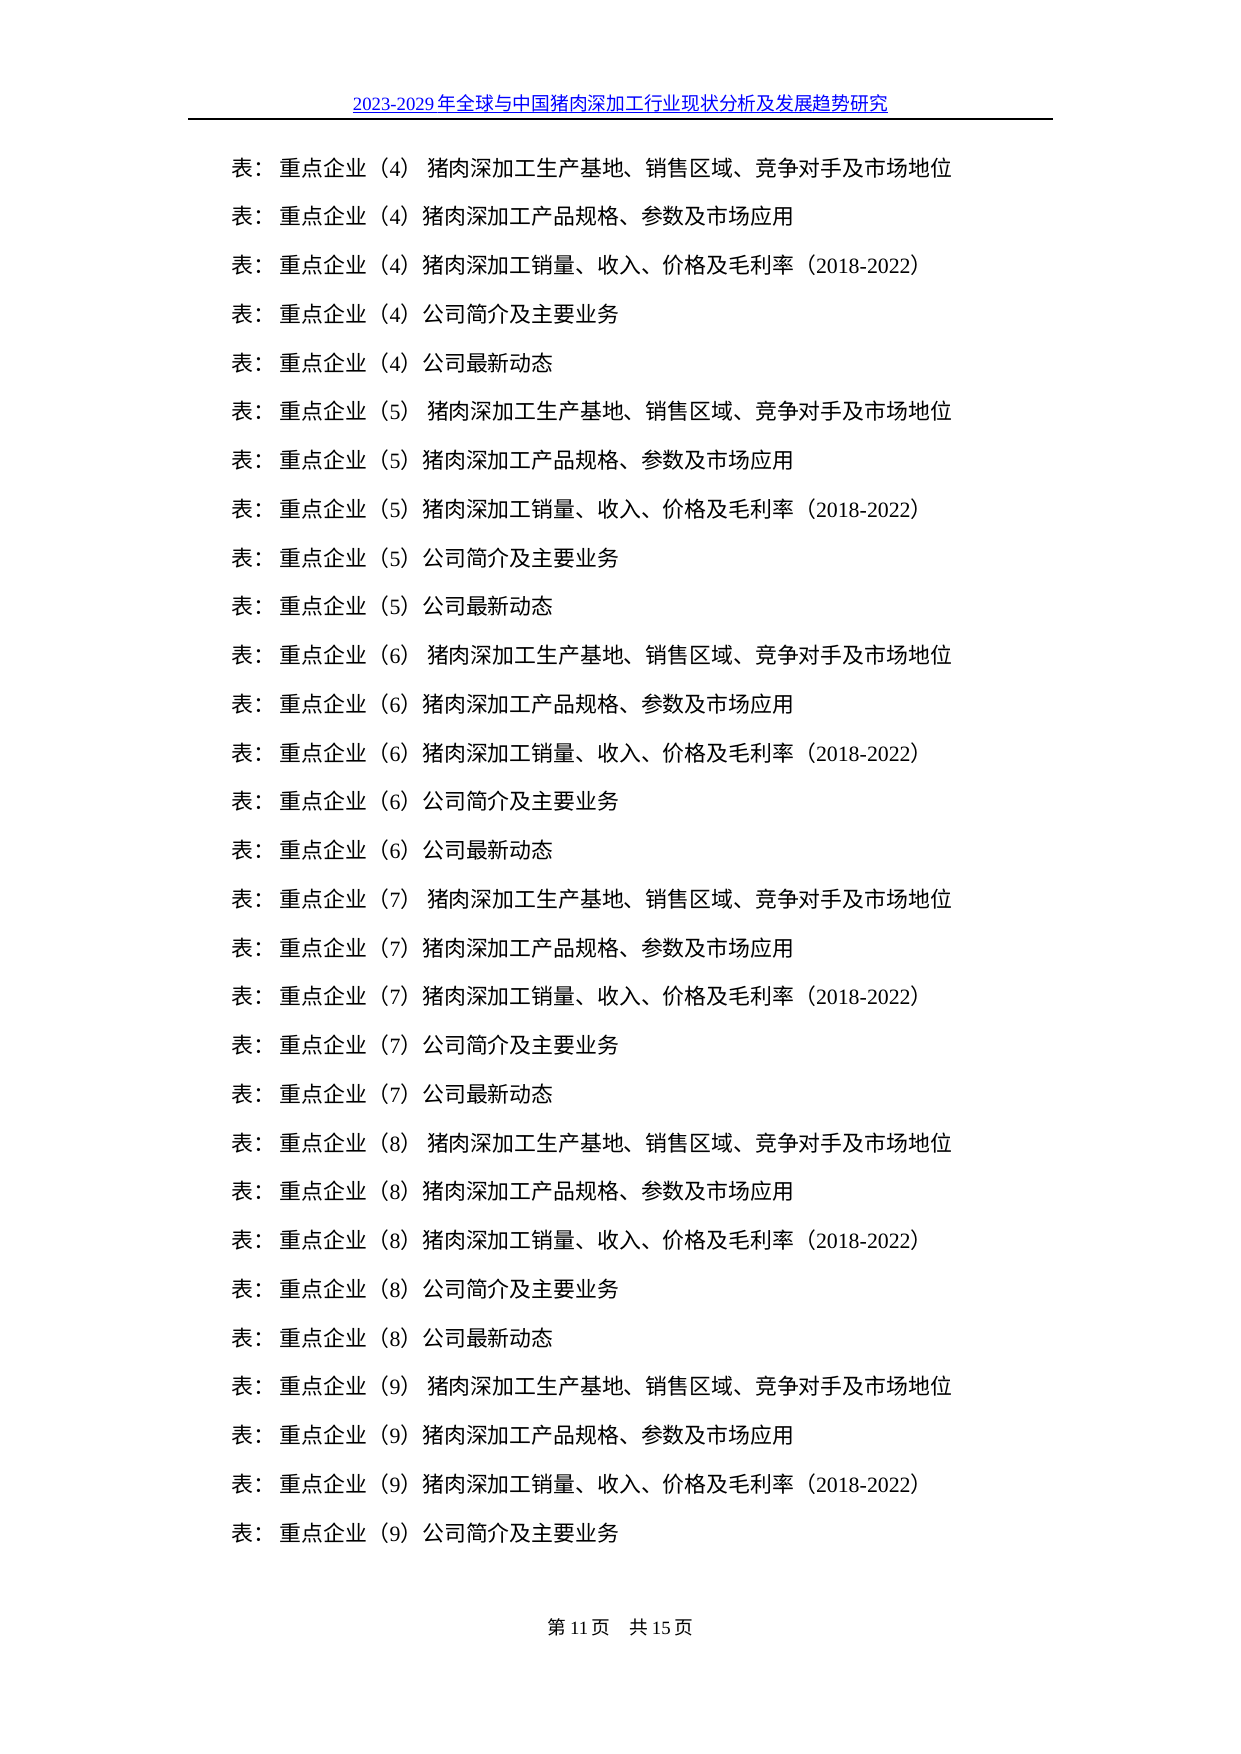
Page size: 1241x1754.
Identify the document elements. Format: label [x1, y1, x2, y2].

text [187, 150, 1053, 1548]
